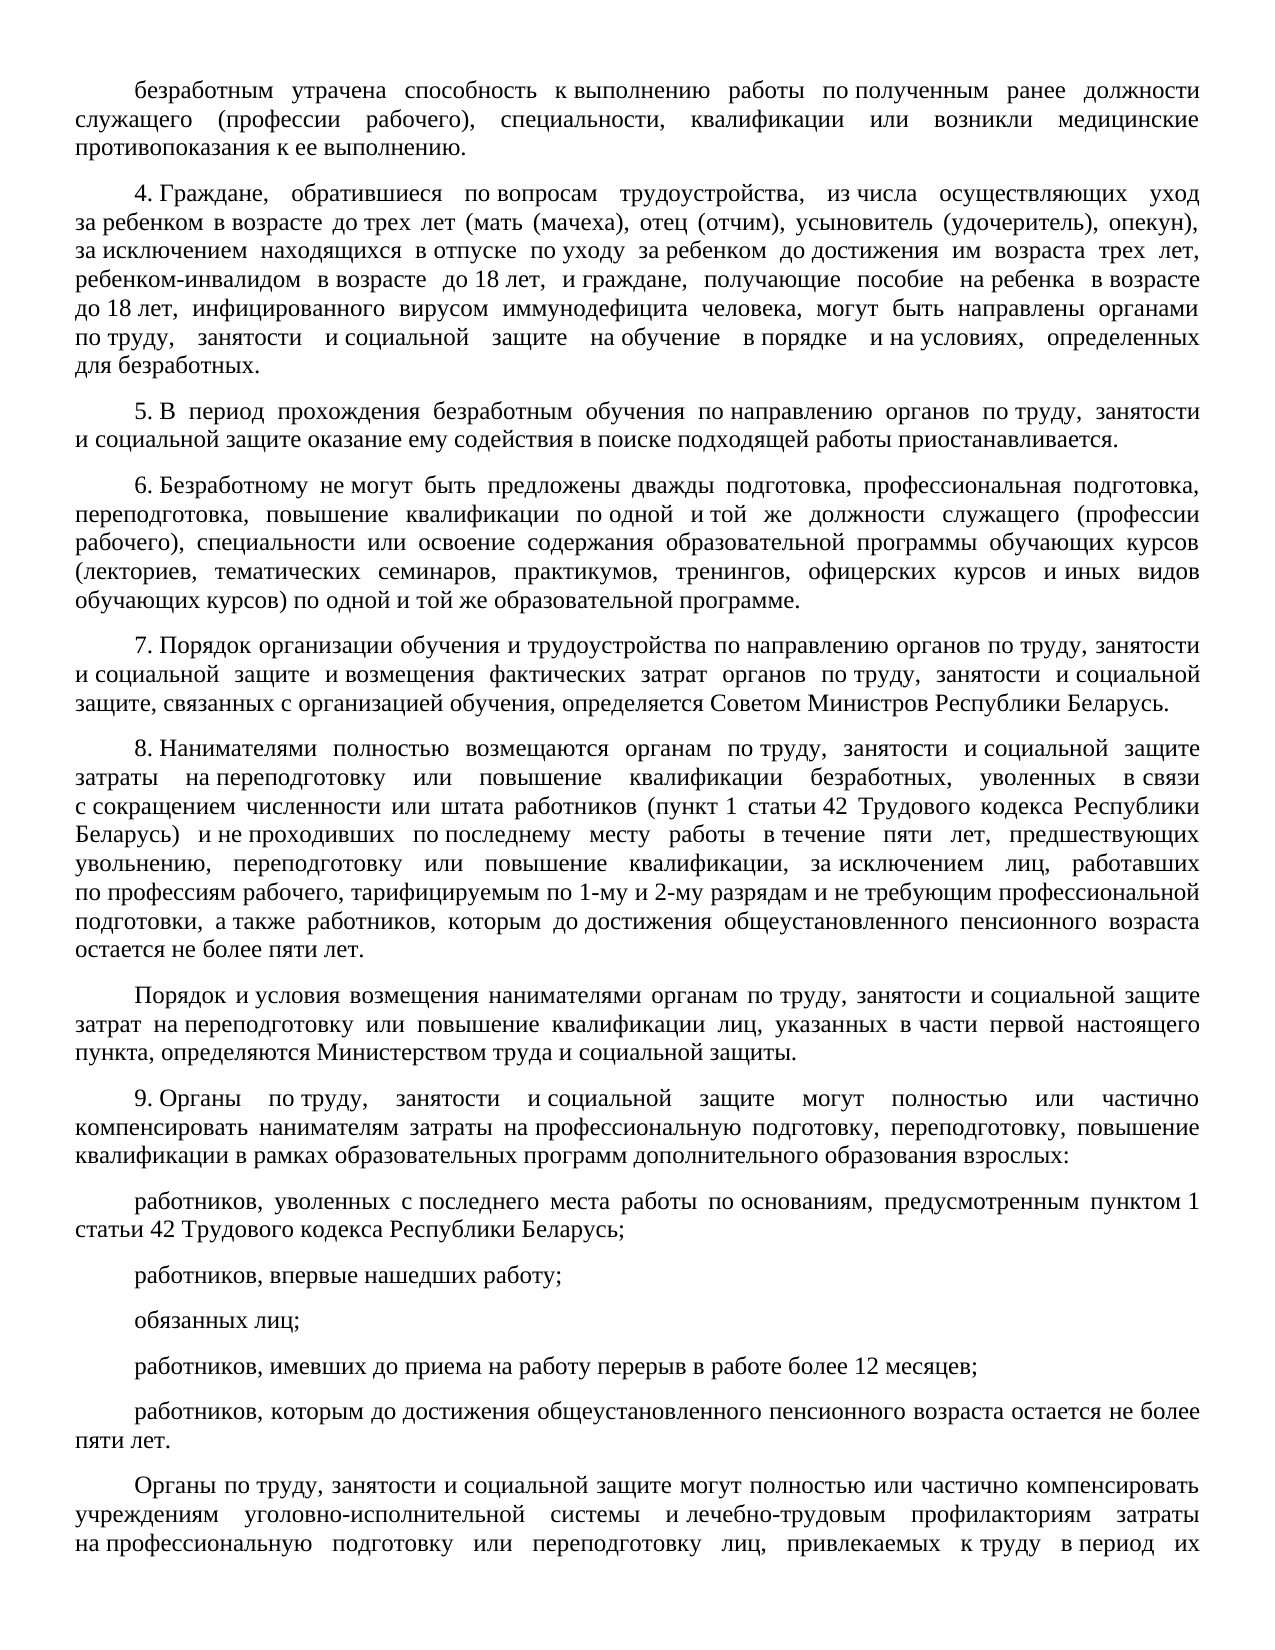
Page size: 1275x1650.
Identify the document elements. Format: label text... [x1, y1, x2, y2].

text 8. Нанимателями полностью возмещаются органам по труду, занятости и социальной защите затраты на переподготовку или повышение квалификации безработных, уволенных в связи с сокращением численности или штата работников (пункт 1 статьи 42 Трудового кодекса Республики Беларусь) и не проходивших по последнему месту работы в течение пяти лет, предшествующих увольнению, переподготовку или повышение квалификации, за исключением лиц, работавших по профессиям рабочего, тарифицируемым по 1-му и 2-му разрядам и не требующим профессиональной подготовки, а также работников, которым до достижения общеустановленного пенсионного возраста остается не более пяти лет. [75, 733, 1200, 963]
text работников, впервые нашедших работу; [75, 1260, 1200, 1289]
text работников, имевших до приема на работу перерыв в работе более 12 месяцев; [75, 1351, 1200, 1379]
text работников, которым до достижения общеустановленного пенсионного возраста остается не более пяти лет. [75, 1396, 1200, 1454]
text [75, 1470, 1200, 1557]
text работников, уволенных с последнего места работы по основаниям, предусмотренным пунктом 1 статьи 42 Трудового кодекса Республики Беларусь; [75, 1186, 1200, 1243]
text Порядок и условия возмещения нанимателями органам по труду, занятости и социальной защите затрат на переподготовку или повышение квалификации лиц, указанных в части первой настоящего пункта, определяются Министерством труда и социальной защиты. [75, 980, 1200, 1066]
text безработным утрачена способность к выполнению работы по полученным ранее должности служащего (профессии рабочего), специальности, квалификации или возникли медицинские противопоказания к ее выполнению. [75, 75, 1200, 161]
text 4. Граждане, обратившиеся по вопросам трудоустройства, из числа осуществляющих уход за ребенком в возрасте до трех лет (мать (мачеха), отец (отчим), усыновитель (удочеритель), опекун), за исключением находящихся в отпуске по уходу за ребенком до достижения им возраста трех лет, ребенком-инвалидом в возрасте до 18 лет, и граждане, получающие пособие на ребенка в возрасте до 18 лет, инфицированного вирусом иммунодефицита человека, могут быть направлены органами по труду, занятости и социальной защите на обучение в порядке и на условиях, определенных для безработных. [75, 178, 1200, 379]
text обязанных лиц; [75, 1305, 1200, 1334]
text 5. В период прохождения безработным обучения по направлению органов по труду, занятости и социальной защите оказание ему содействия в поиске подходящей работы приостанавливается. [75, 396, 1200, 453]
text 7. Порядок организации обучения и трудоустройства по направлению органов по труду, занятости и социальной защите и возмещения фактических затрат органов по труду, занятости и социальной защите, связанных с организацией обучения, определяется Советом Министров Республики Беларусь. [75, 630, 1200, 717]
text 6. Безработному не могут быть предложены дважды подготовка, профессиональная подготовка, переподготовка, повышение квалификации по одной и той же должности служащего (профессии рабочего), специальности или освоение содержания образовательной программы обучающих курсов (лекториев, тематических семинаров, практикумов, тренингов, офицерских курсов и иных видов обучающих курсов) по одной и той же образовательной программе. [75, 470, 1200, 614]
text 9. Органы по труду, занятости и социальной защите могут полностью или частично компенсировать нанимателям затраты на профессиональную подготовку, переподготовку, повышение квалификации в рамках образовательных программ дополнительного образования взрослых: [75, 1083, 1200, 1169]
